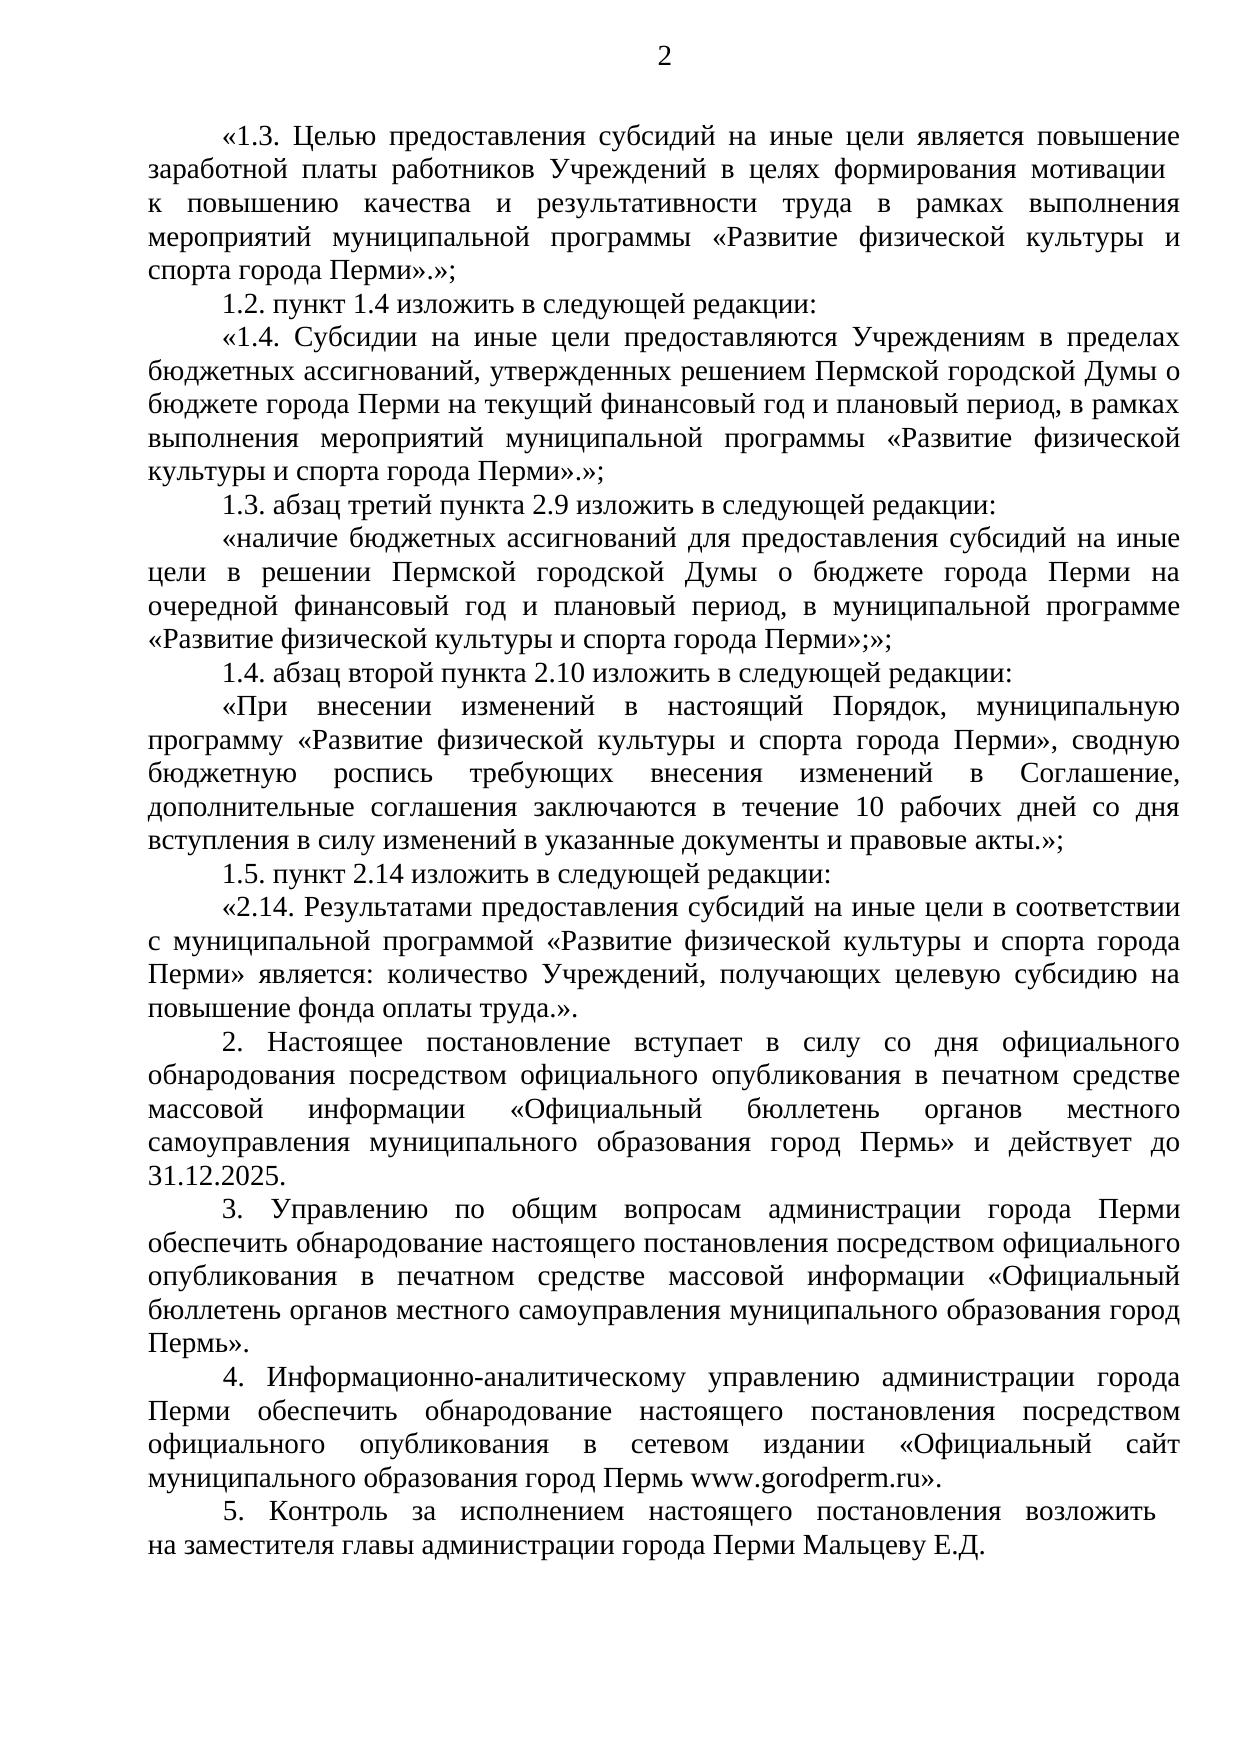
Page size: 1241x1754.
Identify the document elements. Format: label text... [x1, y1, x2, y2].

text 1.5. пункт 2.14 изложить в следующей редакции: [148, 856, 1181, 889]
text 2. Настоящее постановление вступает в силу со дня официального обнародования посредством официального опубликования в печатном средстве массовой информации «Официальный бюллетень органов местного самоуправления муниципального образования город Пермь» и действует до 31.12.2025. [148, 1024, 1181, 1191]
text 1.4. абзац второй пункта 2.10 изложить в следующей редакции: [148, 655, 1181, 688]
text 1.3. абзац третий пункта 2.9 изложить в следующей редакции: [148, 487, 1181, 521]
text «1.4. Субсидии на иные цели предоставляются Учреждениям в пределах бюджетных ассигнований, утвержденных решением Пермской городской Думы о бюджете города Перми на текущий финансовый год и плановый период, в рамках выполнения мероприятий муниципальной программы «Развитие физической культуры и спорта города Перми».»; [148, 319, 1181, 487]
text «2.14. Результатами предоставления субсидий на иные цели в соответствии с муниципальной программой «Развитие физической культуры и спорта города Перми» является: количество Учреждений, получающих целевую субсидию на повышение фонда оплаты труда.». [148, 889, 1181, 1024]
text 1.2. пункт 1.4 изложить в следующей редакции: [148, 286, 1181, 319]
text «наличие бюджетных ассигнований для предоставления субсидий на иные цели в решении Пермской городской Думы о бюджете города Перми на очередной финансовый год и плановый период, в муниципальной программе «Развитие физической культуры и спорта города Перми»;»; [148, 521, 1181, 655]
text «При внесении изменений в настоящий Порядок, муниципальную программу «Развитие физической культуры и спорта города Перми», сводную бюджетную роспись требующих внесения изменений в Соглашение, дополнительные соглашения заключаются в течение 10 рабочих дней со дня вступления в силу изменений в указанные документы и правовые акты.»; [148, 688, 1181, 856]
text 3. Управлению по общим вопросам администрации города Перми обеспечить обнародование настоящего постановления посредством официального опубликования в печатном средстве массовой информации «Официальный бюллетень органов местного самоуправления муниципального образования город Пермь». [148, 1191, 1181, 1359]
text 5. Контроль за исполнением настоящего постановления возложить на заместителя главы администрации города Перми Мальцеву Е.Д. [148, 1493, 1181, 1560]
text 4. Информационно-аналитическому управлению администрации города Перми обеспечить обнародование настоящего постановления посредством официального опубликования в сетевом издании «Официальный сайт муниципального образования город Пермь www.gorodperm.ru». [148, 1359, 1181, 1493]
text «1.3. Целью предоставления субсидий на иные цели является повышение заработной платы работников Учреждений в целях формирования мотивации к повышению качества и результативности труда в рамках выполнения мероприятий муниципальной программы «Развитие физической культуры и спорта города Перми».»; [148, 118, 1181, 286]
